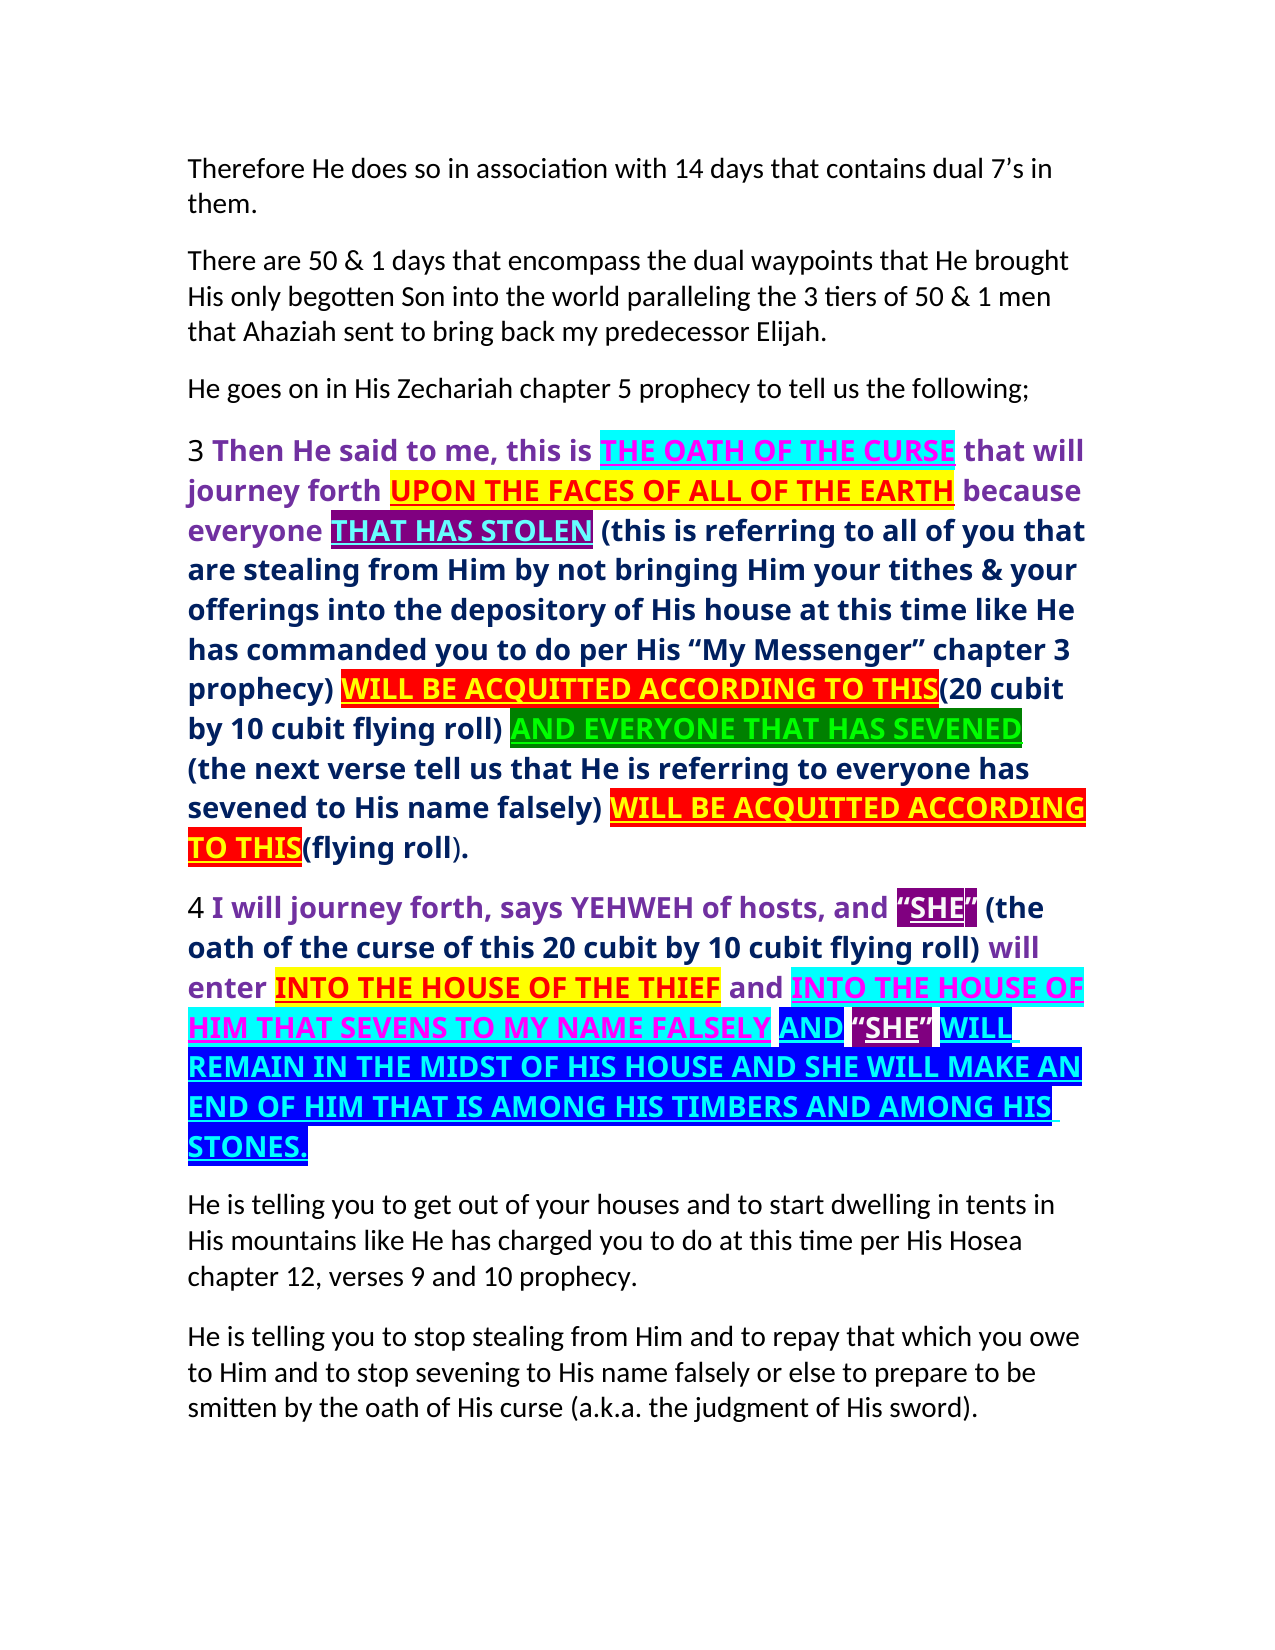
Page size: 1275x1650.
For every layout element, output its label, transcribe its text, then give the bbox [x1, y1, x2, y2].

text He is telling you to get out of your houses and to start dwelling in tents in His mountains like He has charged you to do at this time per His Hosea chapter 12, verses 9 and 10 prophecy. [187, 1186, 1087, 1293]
text He goes on in His Zechariah chapter 5 prophecy to tell us the following; [187, 370, 1087, 405]
text There are 50 & 1 days that encompass the dual waypoints that He brought His only begotten Son into the world paralleling the 3 tiers of 50 & 1 men that Ahaziah sent to bring back my predecessor Elijah. [187, 242, 1087, 349]
text Therefore He does so in association with 14 days that contains dual 7’s in them. [187, 150, 1087, 221]
text He is telling you to stop stealing from Him and to repay that which you owe to Him and to stop sevening to His name falsely or else to prepare to be smitten by the oath of His curse (a.k.a. the judgment of His sword). [187, 1318, 1087, 1425]
text 4 I will journey forth, says YEHWEH of hosts, and “SHE” (the oath of the curse of this 20 cubit by 10 cubit flying roll) will enter INTO THE HOUSE OF THE THIEF and INTO THE HOUSE OF HIM THAT SEVENS TO MY NAME FALSELY AND “SHE” WILL REMAIN IN THE MIDST OF HIS HOUSE AND SHE WILL MAKE AN END OF HIM THAT IS AMONG HIS TIMBERS AND AMONG HIS STONES. [187, 888, 1087, 1166]
text 3 Then He said to me, this is THE OATH OF THE CURSE that will journey forth UPON THE FACES OF ALL OF THE EARTH because everyone THAT HAS STOLEN (this is referring to all of you that are stealing from Him by not bringing Him your tithes & your offerings into the depository of His house at this time like He has commanded you to do per His “My Messenger” chapter 3 prophecy) WILL BE ACQUITTED ACCORDING TO THIS(20 cubit by 10 cubit flying roll) AND EVERYONE THAT HAS SEVENED (the next verse tell us that He is referring to everyone has sevened to His name falsely) WILL BE ACQUITTED ACCORDING TO THIS(flying roll). [187, 430, 1087, 867]
